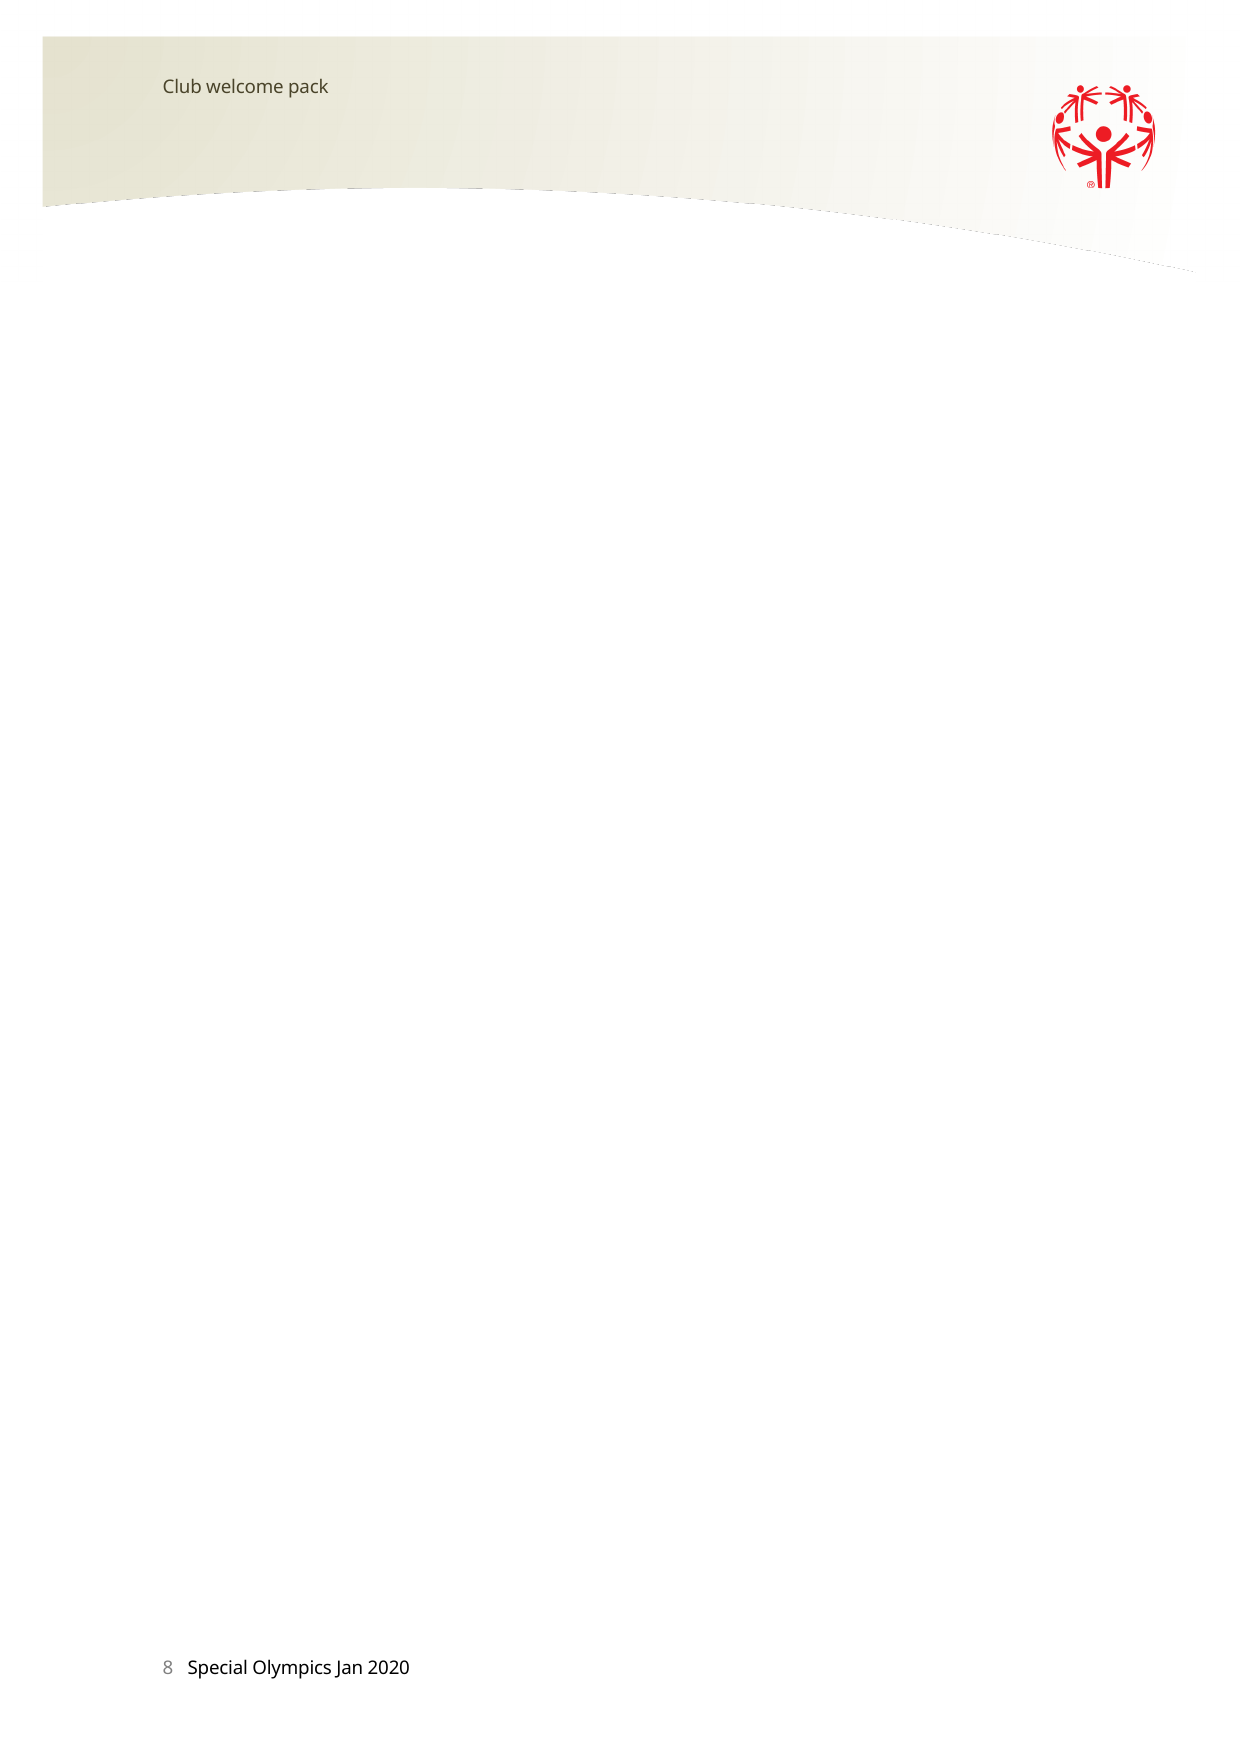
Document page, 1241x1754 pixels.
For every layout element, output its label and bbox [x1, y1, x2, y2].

picture [1, 0, 1241, 282]
